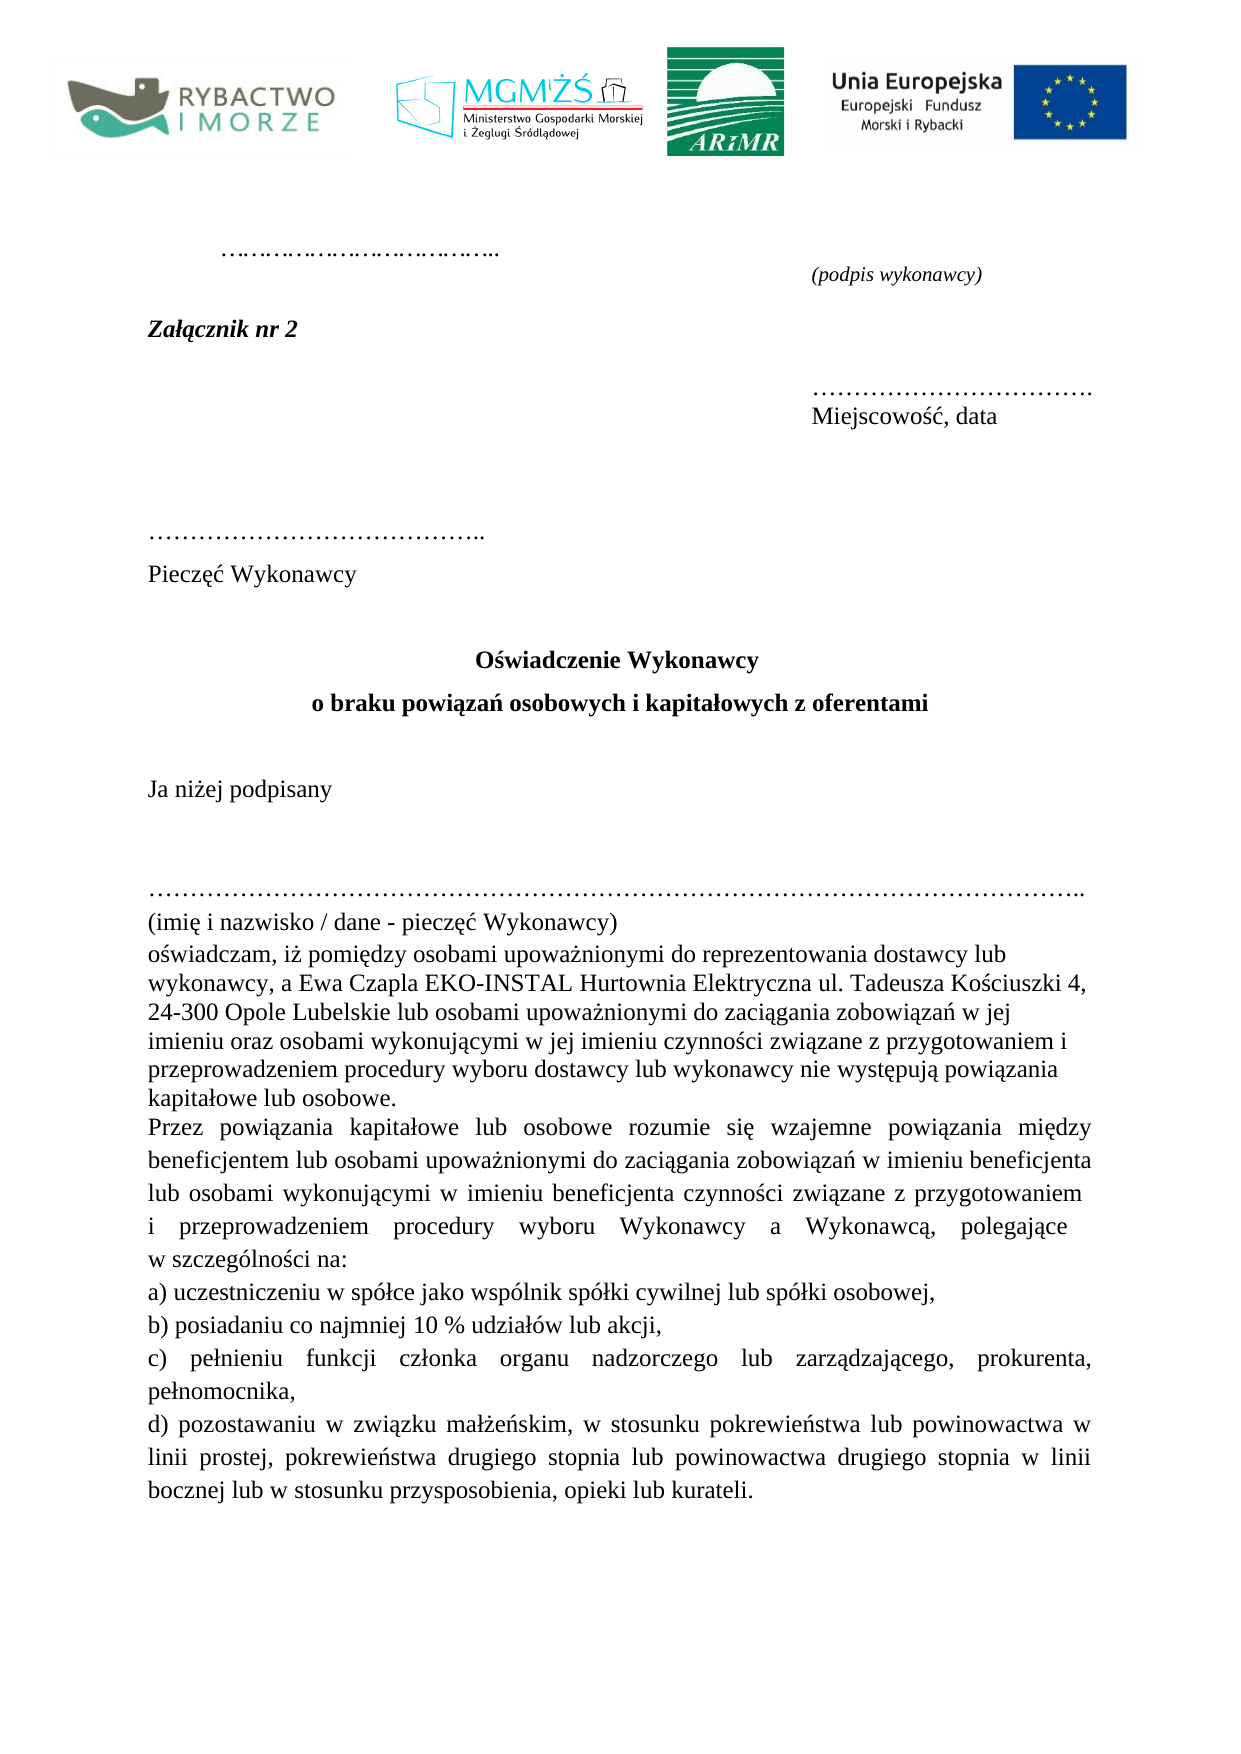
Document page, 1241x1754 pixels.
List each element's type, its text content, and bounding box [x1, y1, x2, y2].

text oświadczam, iż pomiędzy osobami upoważnionymi do reprezentowania dostawcy lub wykonawcy, a Ewa Czapla EKO-INSTAL Hurtownia Elektryczna ul. Tadeusza Kościuszki 4, 24-300 Opole Lubelskie lub osobami upoważnionymi do zaciągania zobowiązań w jej imieniu oraz osobami wykonującymi w jej imieniu czynności związane z przygotowaniem i przeprowadzeniem procedury wyboru dostawcy lub wykonawcy nie występują powiązania kapitałowe lub osobowe. [148, 939, 1093, 1112]
picture [829, 55, 1142, 150]
text ……………………………. Miejscowość, data [738, 372, 1093, 429]
text c) pełnieniu funkcji członka organu nadzorczego lub zarządzającego, prokurenta, pełnomocnika, [148, 1343, 1093, 1405]
text Ja niżej podpisany [148, 774, 1093, 803]
text d) pozostawaniu w związku małżeńskim, w stosunku pokrewieństwa lub powinowactwa w linii prostej, pokrewieństwa drugiego stopnia lub powinowactwa drugiego stopnia w linii bocznej lub w stosunku przysposobienia, opieki lub kurateli. [148, 1409, 1093, 1504]
text (podpis wykonawcy) [148, 262, 1093, 286]
picture [370, 47, 785, 161]
text a) uczestniczeniu w spółce jako wspólnik spółki cywilnej lub spółki osobowej, [148, 1277, 1093, 1306]
text Oświadczenie Wykonawcy o braku powiązań osobowych i kapitałowych z oferentami [148, 645, 1093, 717]
text ………………………………………………………………………………………………….. (imię i nazwisko / dane - pieczęć Wykonawcy) [148, 873, 1093, 935]
text Pieczęć Wykonawcy [148, 559, 1093, 588]
text ………………………………….. [148, 516, 1093, 544]
text ……………………………….. [148, 204, 1093, 262]
picture [50, 56, 356, 155]
text b) posiadaniu co najmniej 10 % udziałów lub akcji, [148, 1310, 1093, 1339]
text Załącznik nr 2 [148, 314, 1093, 343]
text Przez powiązania kapitałowe lub osobowe rozumie się wzajemne powiązania między beneficjentem lub osobami upoważnionymi do zaciągania zobowiązań w imieniu beneficjenta lub osobami wykonującymi w imieniu beneficjenta czynności związane z przygotowaniem i przeprowadzeniem procedury wyboru Wykonawcy a Wykonawcą, polegające w szczególności na: [148, 1112, 1093, 1273]
